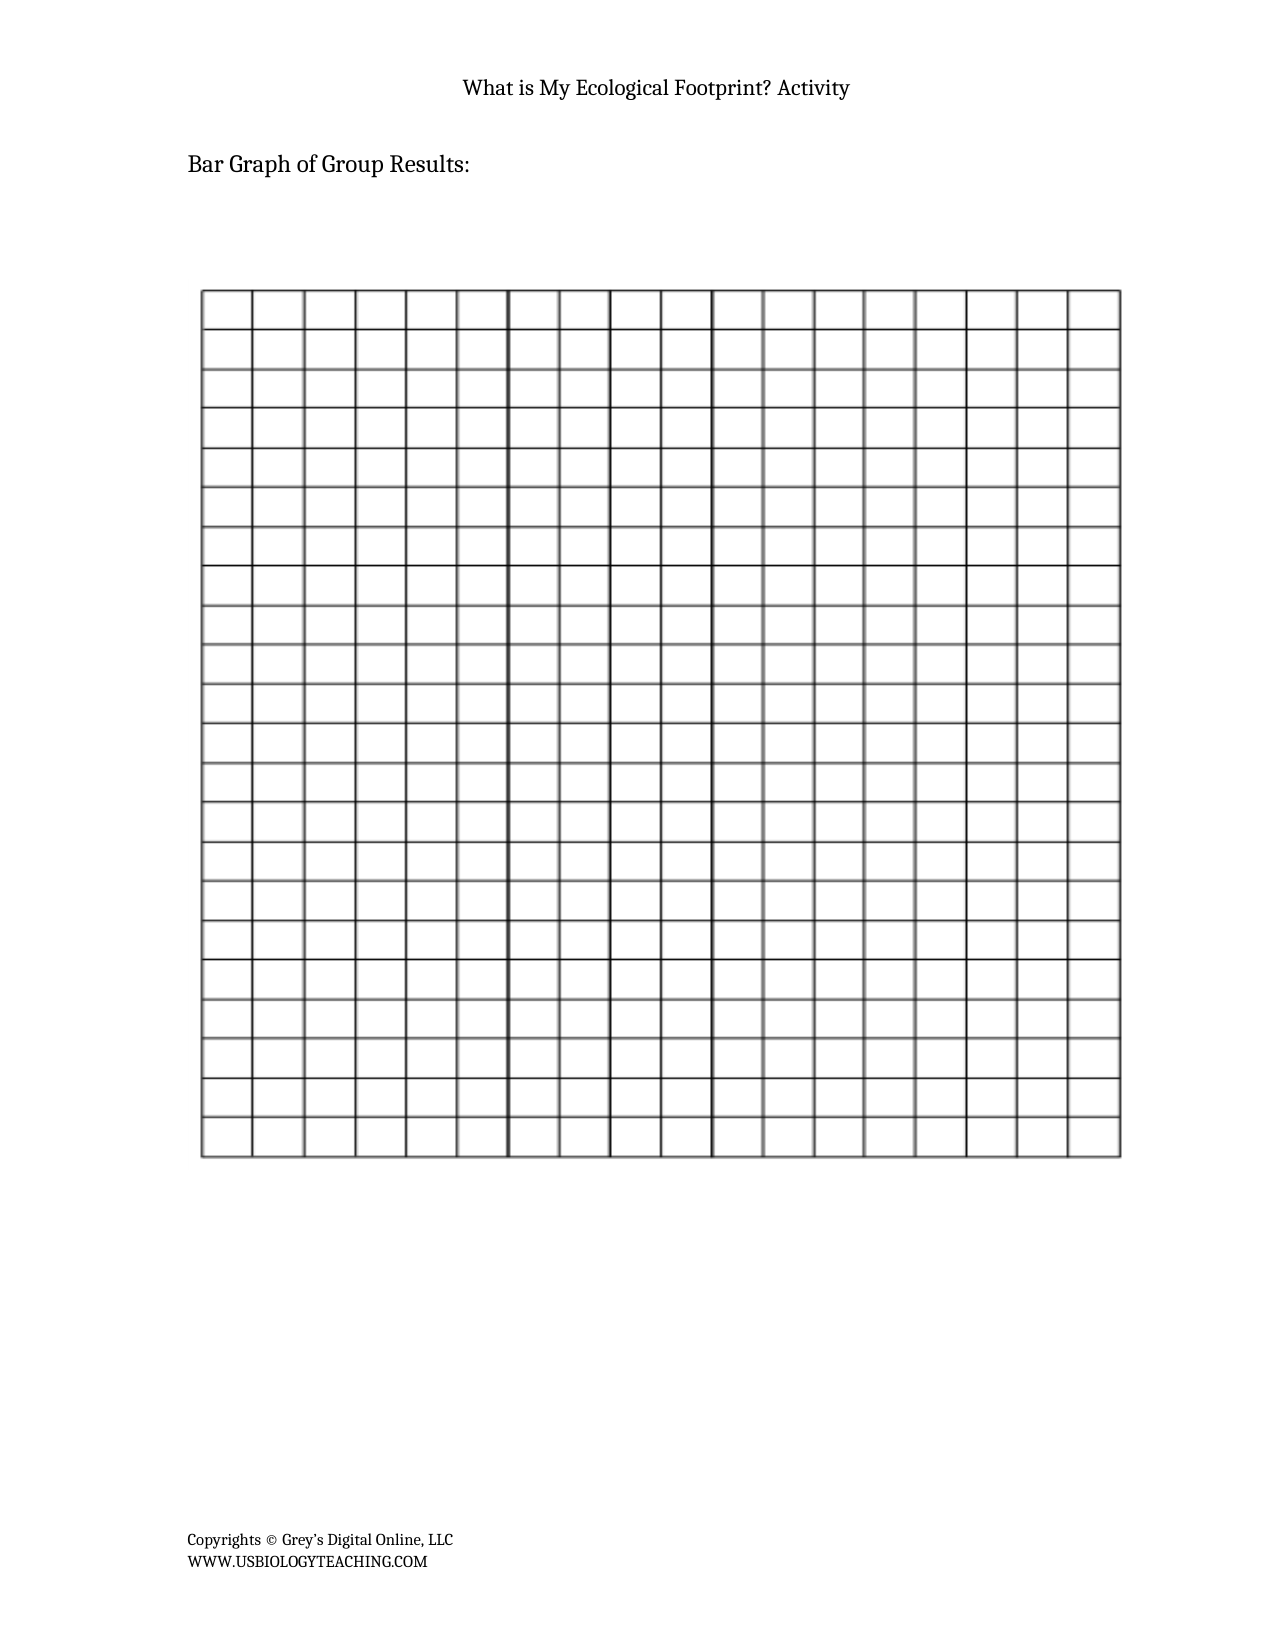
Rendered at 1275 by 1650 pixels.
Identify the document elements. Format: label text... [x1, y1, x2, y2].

text Bar Graph of Group Results: [187, 150, 1125, 179]
picture [187, 279, 1138, 1170]
